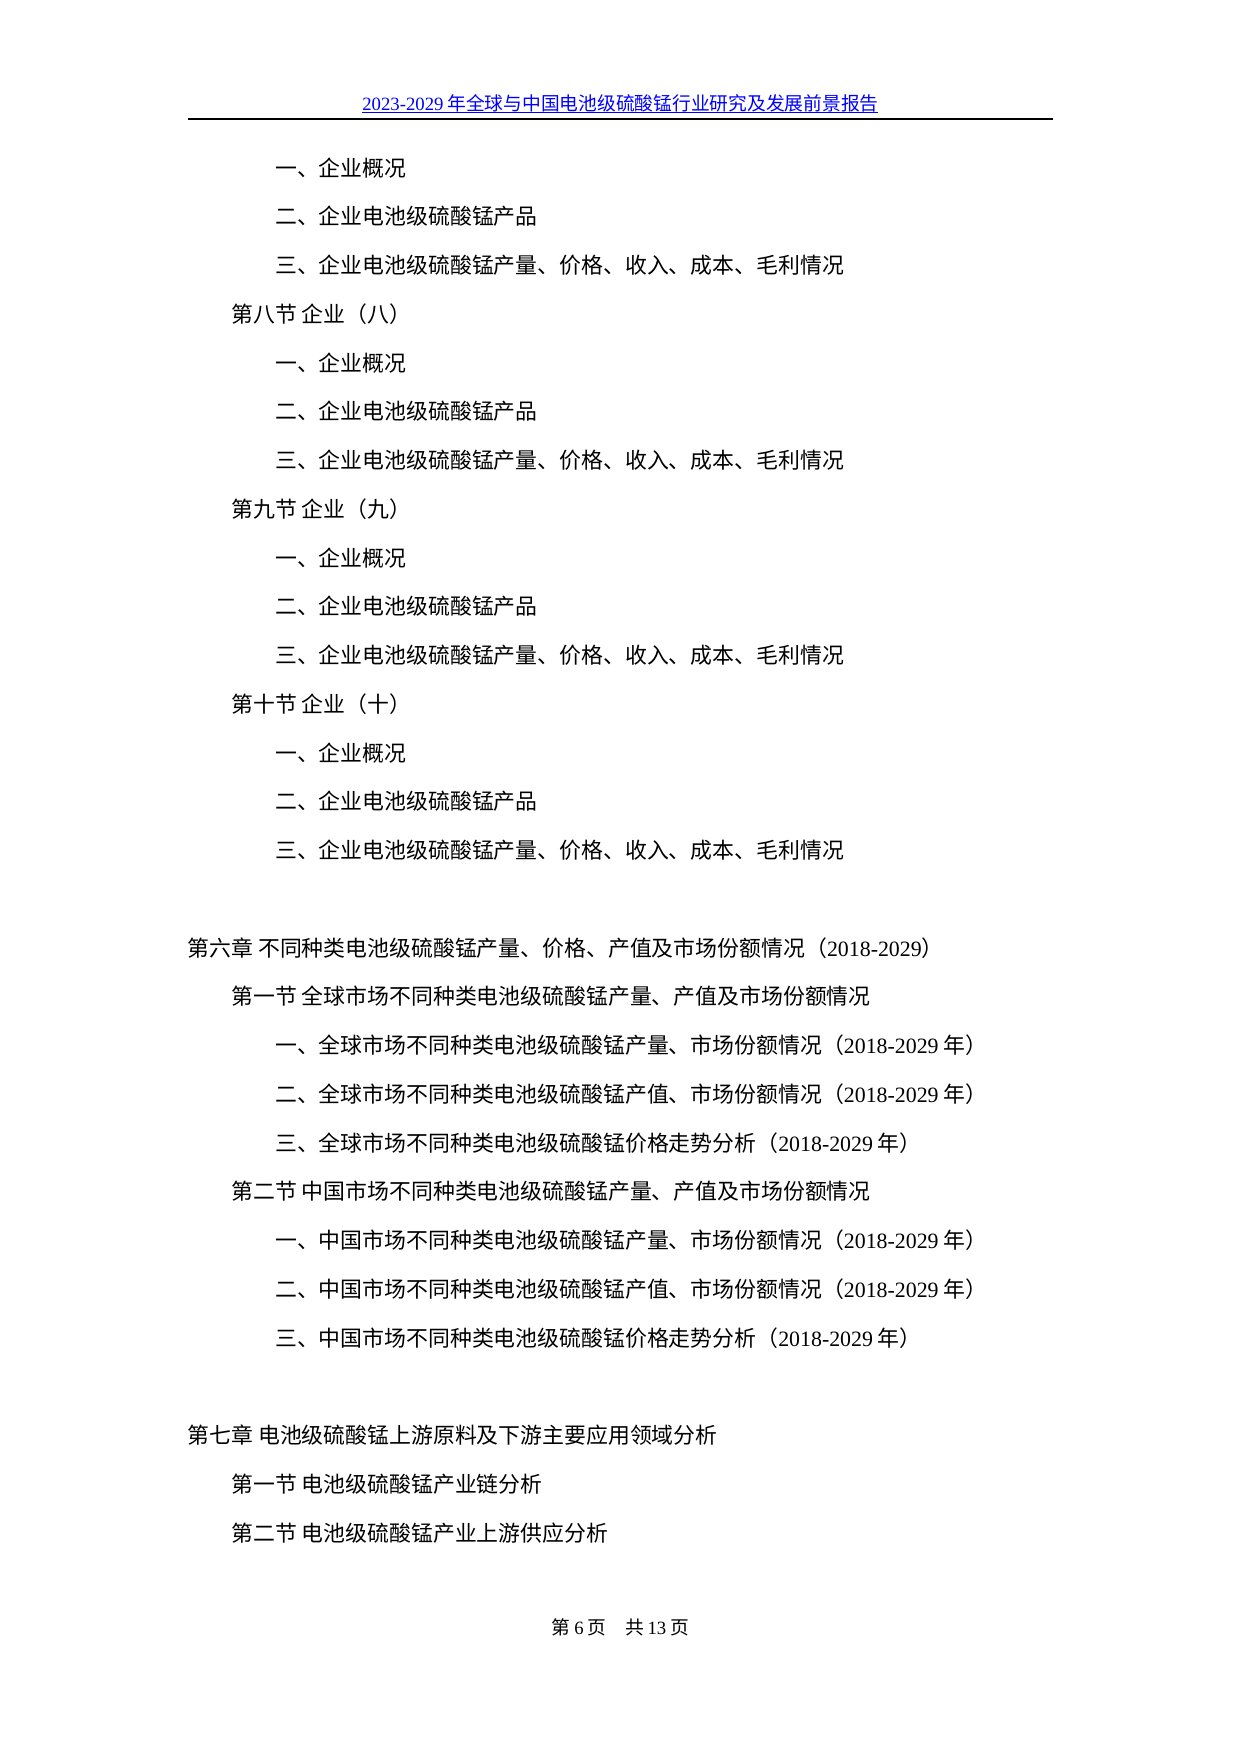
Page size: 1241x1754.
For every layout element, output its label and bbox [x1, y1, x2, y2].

text [187, 150, 1053, 1548]
